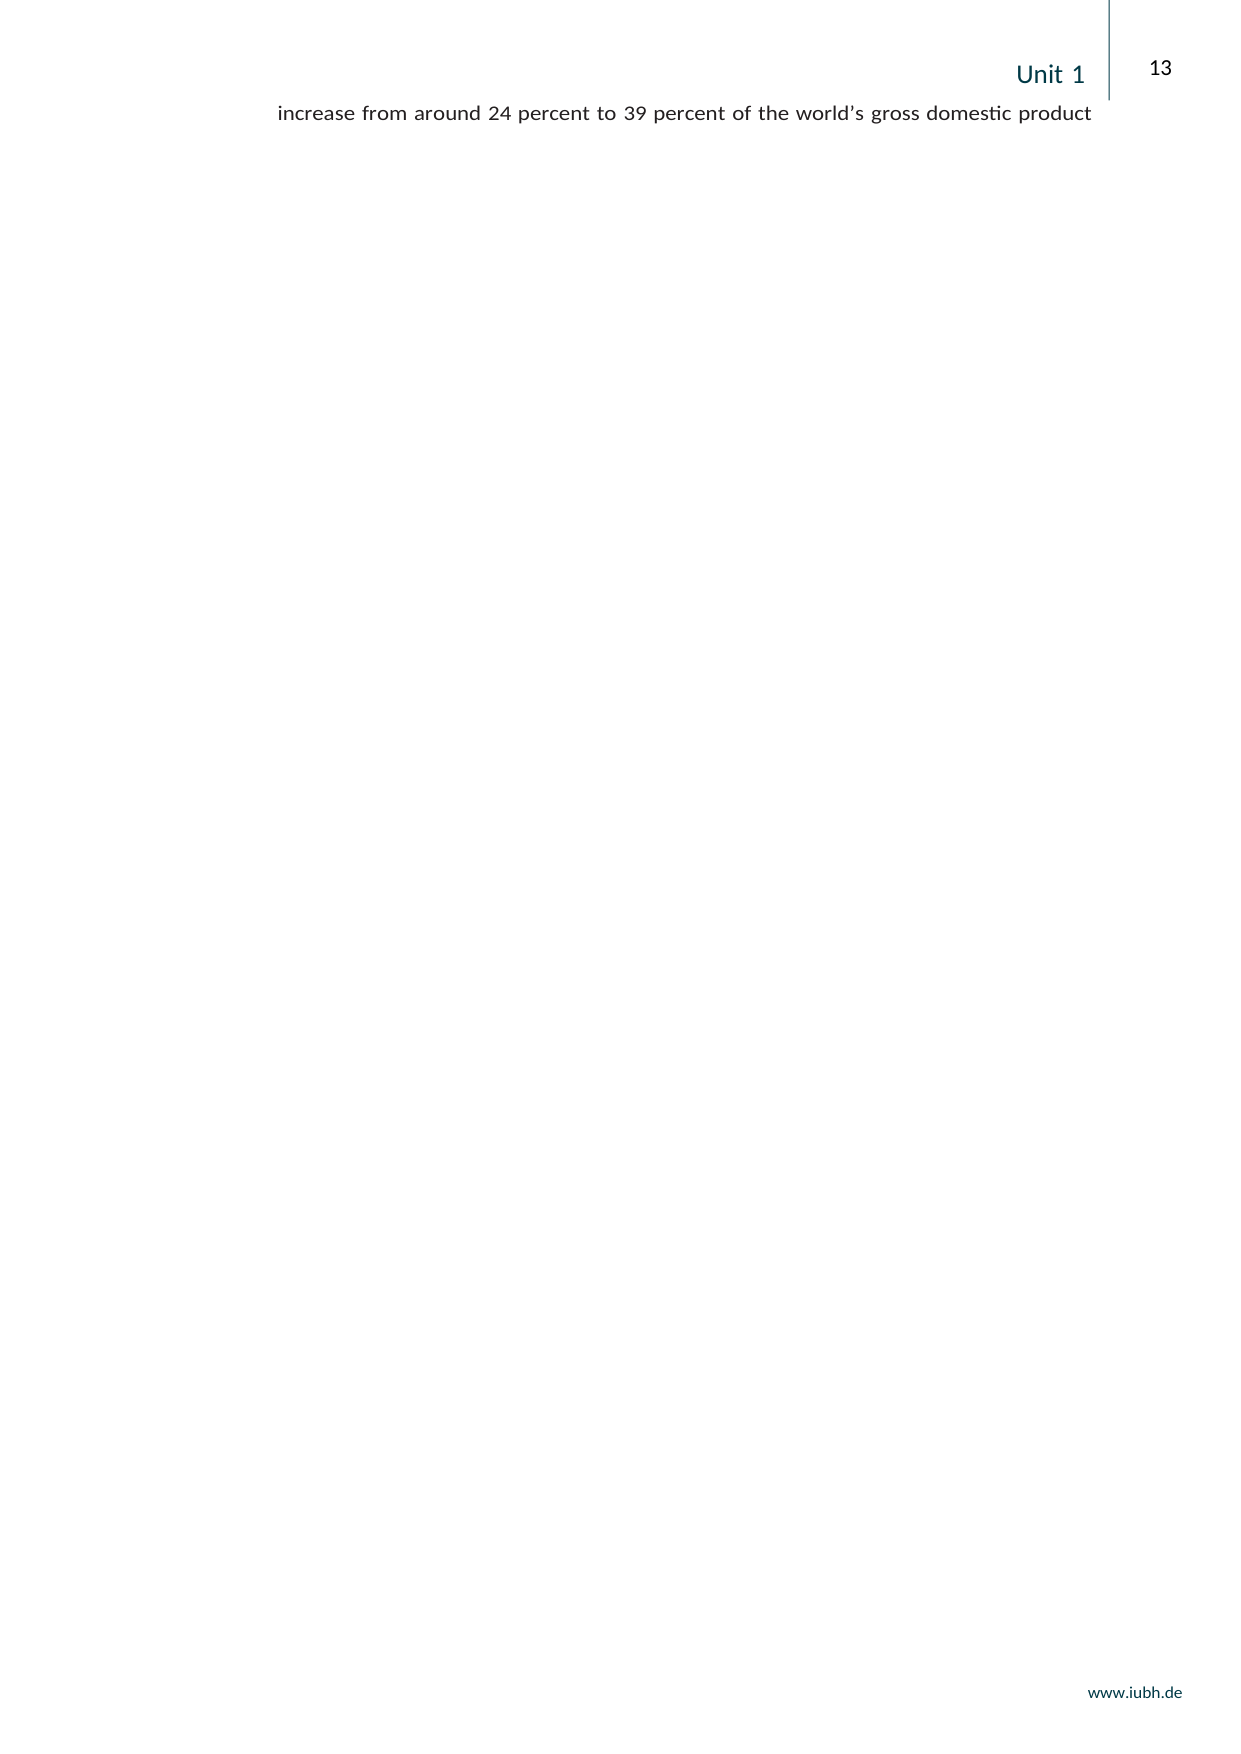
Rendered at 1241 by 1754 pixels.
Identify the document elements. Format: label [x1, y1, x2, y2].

text [277, 100, 1093, 125]
